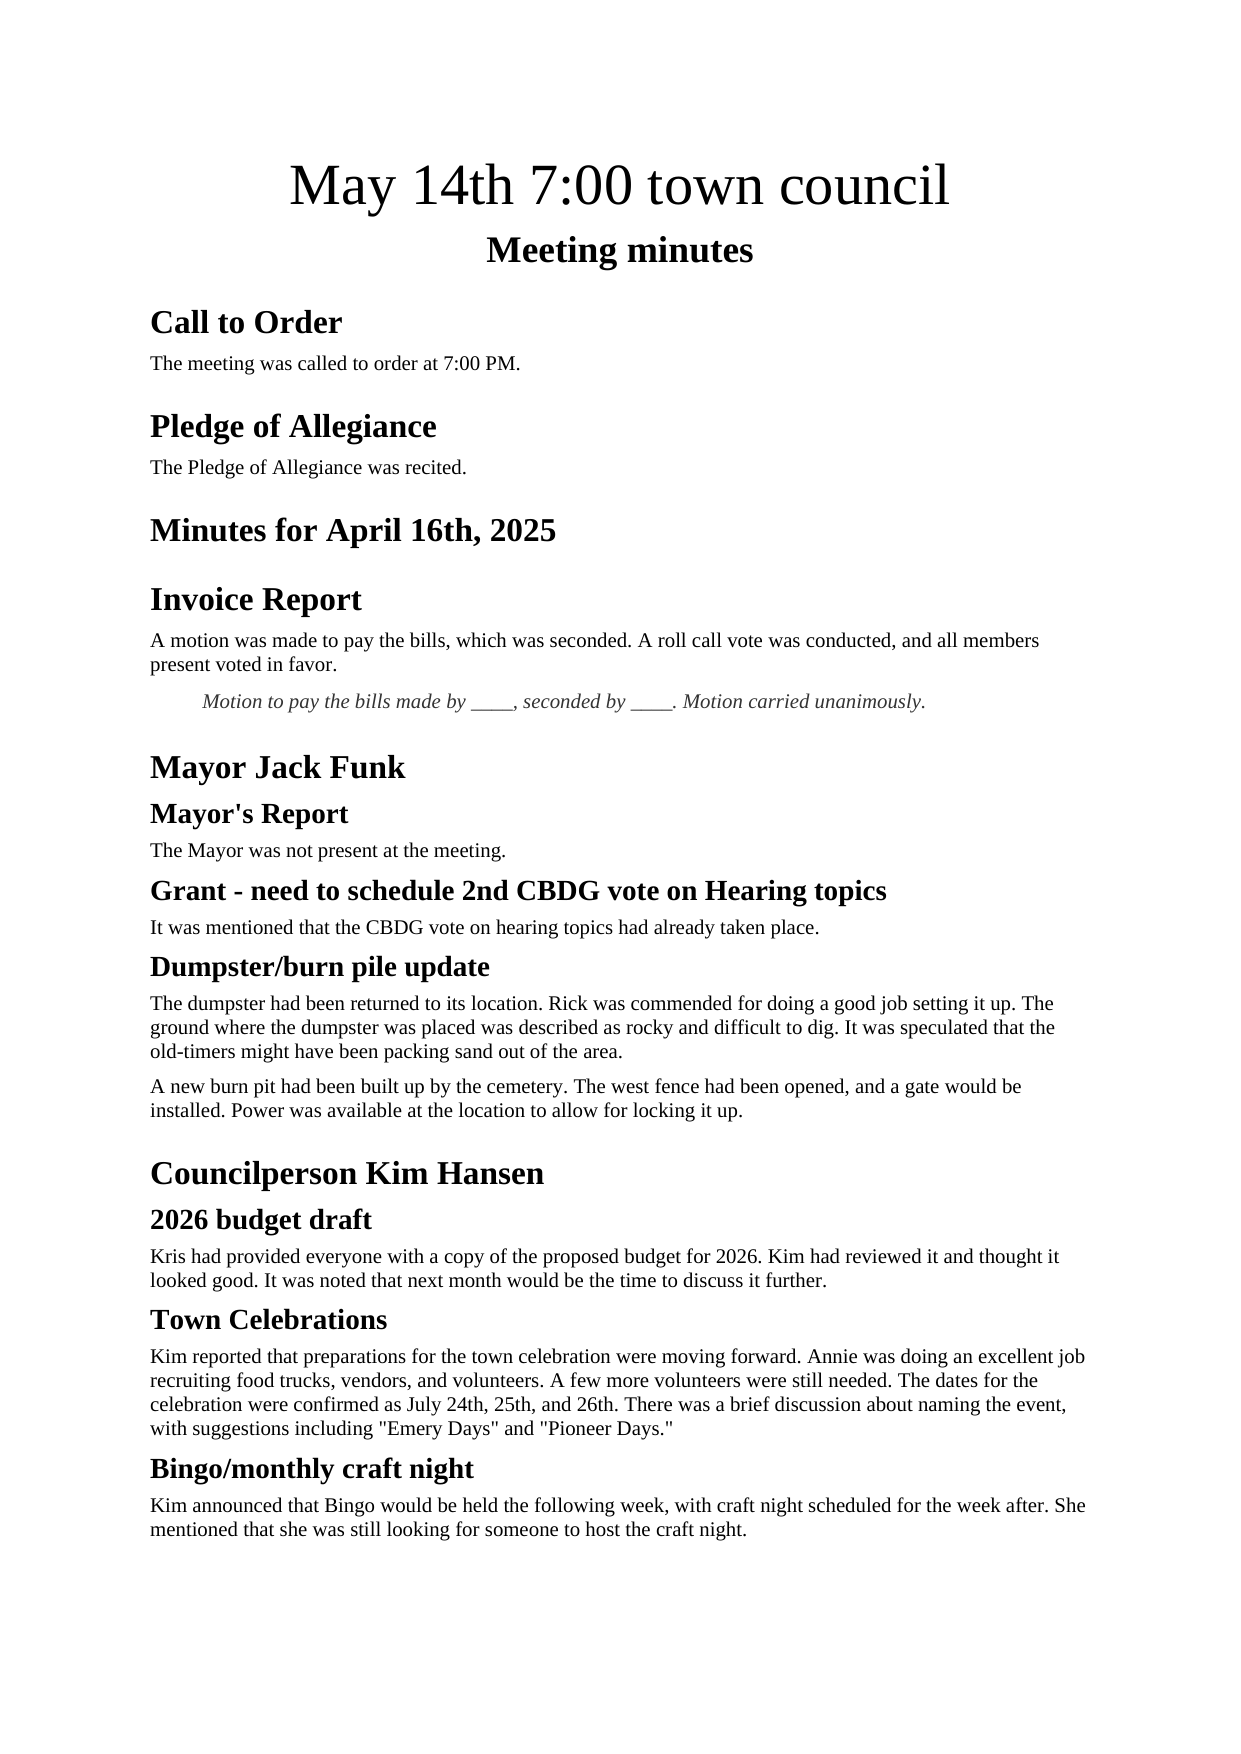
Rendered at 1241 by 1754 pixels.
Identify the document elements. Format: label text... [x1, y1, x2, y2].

subtitle Pledge of Allegiance [150, 406, 1090, 444]
subtitle Invoice Report [150, 579, 1090, 618]
text The Mayor was not present at the meeting. [150, 838, 1090, 862]
subtitle Grant - need to schedule 2nd CBDG vote on Hearing topics [150, 873, 1090, 906]
text The Pledge of Allegiance was recited. [150, 455, 1090, 479]
text A motion was made to pay the bills, which was seconded. A roll call vote was conducted, and all members present voted in favor. [150, 628, 1090, 676]
subtitle Mayor's Report [150, 797, 1090, 830]
subtitle Minutes for April 16th, 2025 [150, 510, 1090, 548]
subtitle Mayor Jack Funk [150, 748, 1090, 786]
subtitle Call to Order [150, 302, 1090, 340]
text The meeting was called to order at 7:00 PM. [150, 351, 1090, 375]
text Motion to pay the bills made by ____, seconded by ____. Motion carried unanimously. [202, 689, 1090, 713]
subtitle Councilperson Kim Hansen [150, 1153, 1090, 1191]
subtitle Bingo/monthly craft night [150, 1451, 1090, 1484]
text Kris had provided everyone with a copy of the proposed budget for 2026. Kim had reviewed it and thought it looked good. It was noted that next month would be the time to discuss it further. [150, 1244, 1090, 1292]
text Kim announced that Bingo would be held the following week, with craft night scheduled for the week after. She mentioned that she was still looking for someone to host the craft night. [150, 1493, 1090, 1541]
title May 14th 7:00 town council [150, 150, 1090, 217]
text Kim reported that preparations for the town celebration were moving forward. Annie was doing an excellent job recruiting food trucks, vendors, and volunteers. A few more volunteers were still needed. The dates for the celebration were confirmed as July 24th, 25th, and 26th. There was a brief discussion about naming the event, with suggestions including "Emery Days" and "Pioneer Days." [150, 1344, 1090, 1440]
text The dumpster had been returned to its location. Rick was commended for doing a good job setting it up. The ground where the dumpster was placed was described as rocky and difficult to dig. It was speculated that the old-timers might have been packing sand out of the area. [150, 991, 1090, 1063]
subtitle Dumpster/burn pile update [150, 949, 1090, 983]
text It was mentioned that the CBDG vote on hearing topics had already taken place. [150, 915, 1090, 939]
text A new burn pit had been built up by the cemetery. The west fence had been opened, and a gate would be installed. Power was available at the location to allow for locking it up. [150, 1074, 1090, 1122]
subtitle Town Celebrations [150, 1302, 1090, 1336]
subtitle Meeting minutes [150, 227, 1090, 271]
subtitle 2026 budget draft [150, 1202, 1090, 1235]
